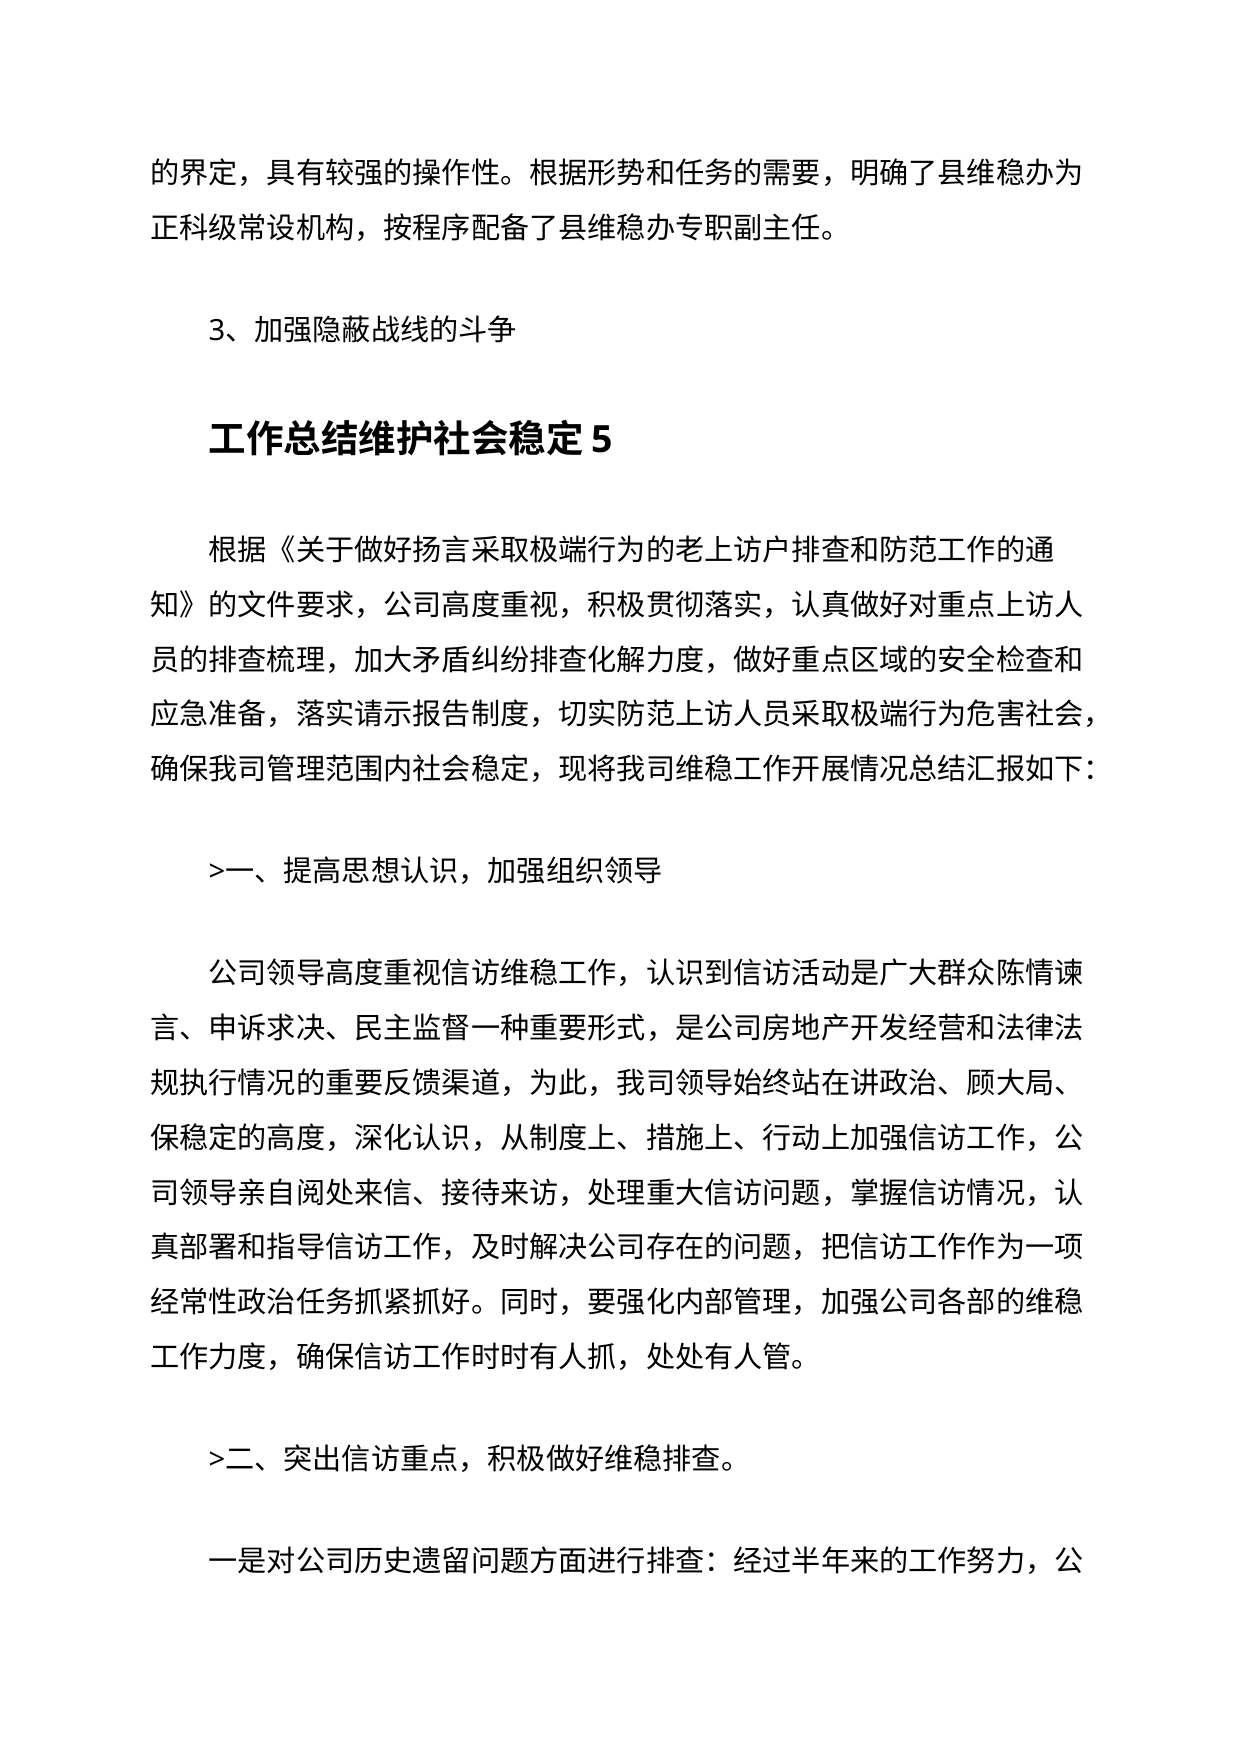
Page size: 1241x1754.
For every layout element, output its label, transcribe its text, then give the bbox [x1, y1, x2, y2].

text 3、加强隐蔽战线的斗争 [150, 307, 1090, 349]
text >二、突出信访重点，积极做好维稳排查。 [150, 1436, 1090, 1478]
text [150, 150, 1090, 247]
text 公司领导高度重视信访维稳工作，认识到信访活动是广大群众陈情谏言、申诉求决、民主监督一种重要形式，是公司房地产开发经营和法律法规执行情况的重要反馈渠道，为此，我司领导始终站在讲政治、顾大局、保稳定的高度，深化认识，从制度上、措施上、行动上加强信访工作，公司领导亲自阅处来信、接待来访，处理重大信访问题，掌握信访情况，认真部署和指导信访工作，及时解决公司存在的问题，把信访工作作为一项经常性政治任务抓紧抓好。同时，要强化内部管理，加强公司各部的维稳工作力度，确保信访工作时时有人抓，处处有人管。 [150, 949, 1090, 1376]
text >一、提高思想认识，加强组织领导 [150, 848, 1090, 890]
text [150, 1538, 1090, 1580]
text 根据《关于做好扬言采取极端行为的老上访户排查和防范工作的通知》的文件要求，公司高度重视，积极贯彻落实，认真做好对重点上访人员的排查梳理，加大矛盾纠纷排查化解力度，做好重点区域的安全检查和应急准备，落实请示报告制度，切实防范上访人员采取极端行为危害社会，确保我司管理范围内社会稳定，现将我司维稳工作开展情况总结汇报如下： [150, 526, 1090, 788]
text 工作总结维护社会稳定5 [150, 409, 1090, 463]
